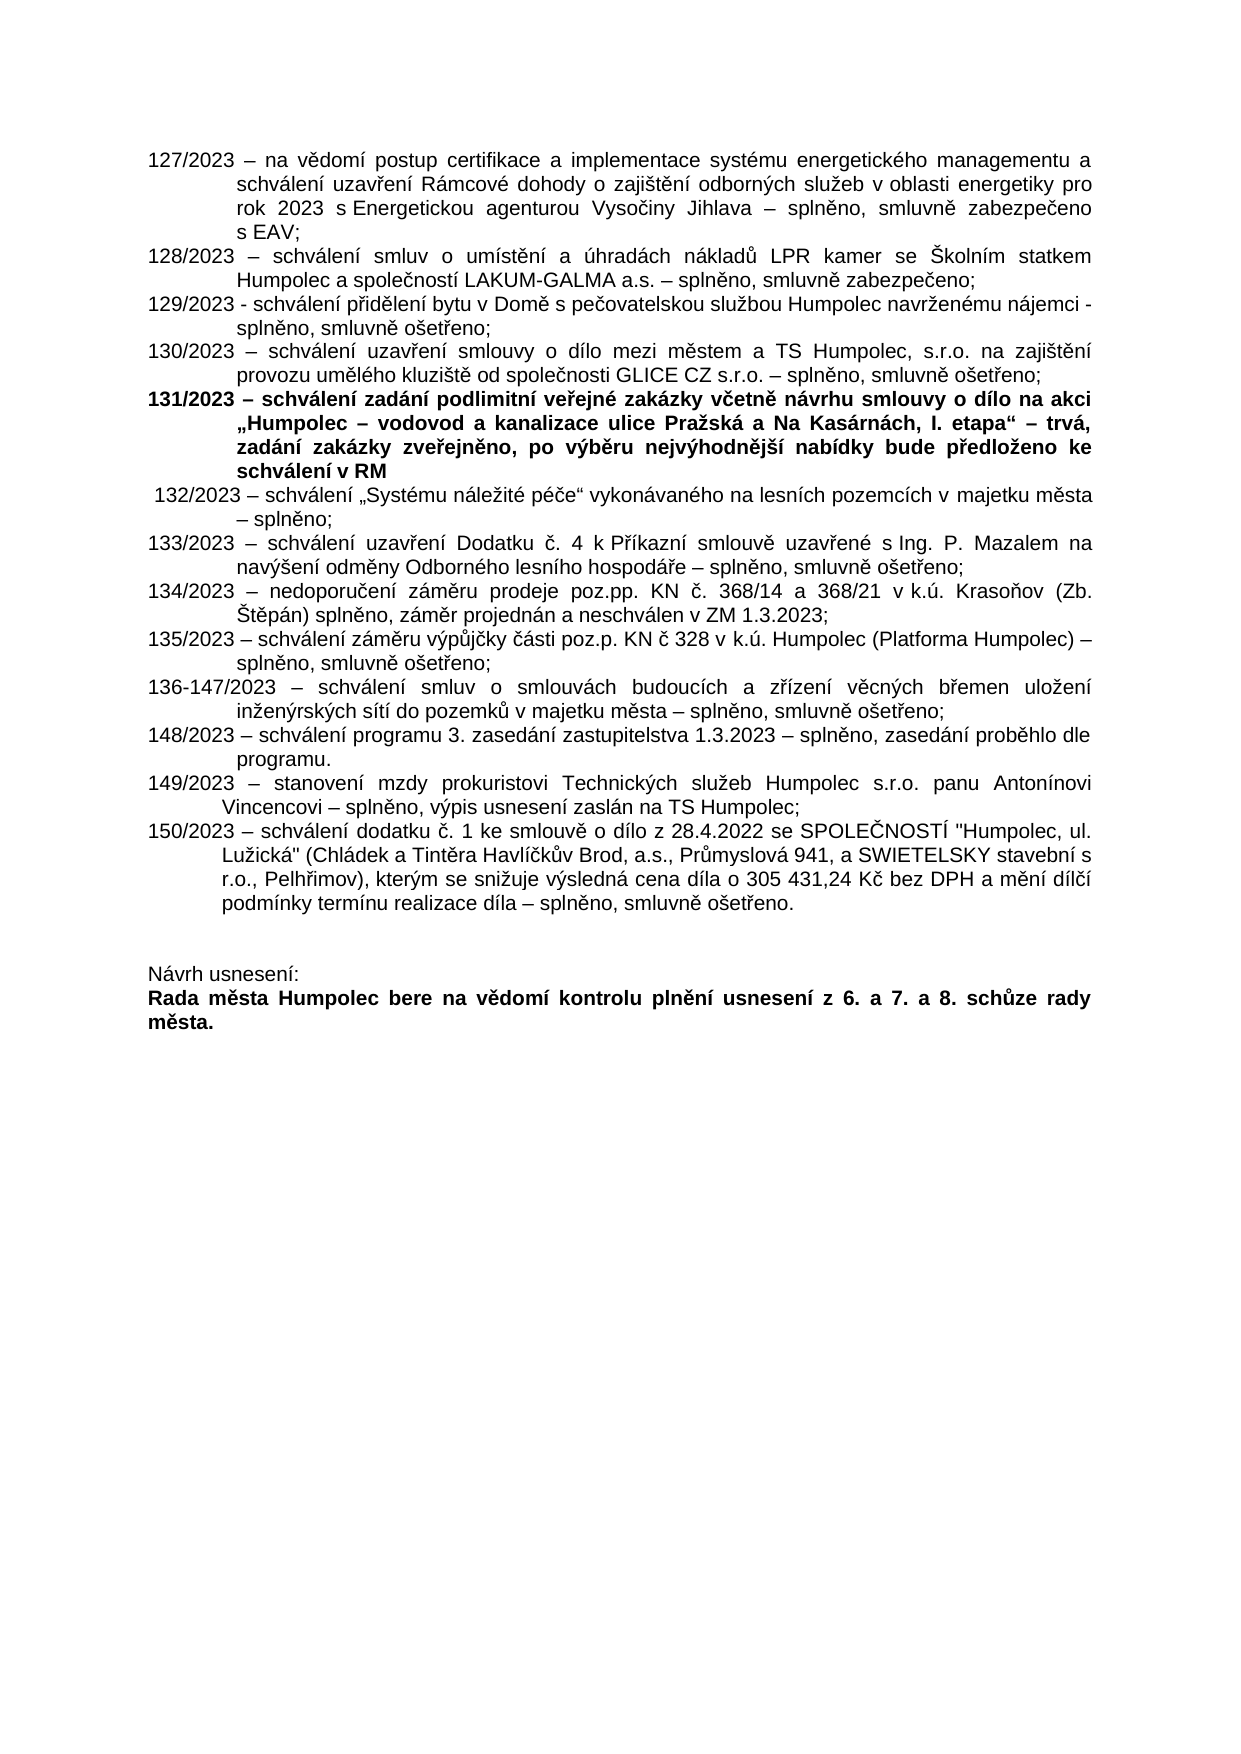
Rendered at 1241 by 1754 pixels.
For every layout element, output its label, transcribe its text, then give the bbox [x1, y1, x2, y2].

text 150/2023 – schválení dodatku č. 1 ke smlouvě o dílo z 28.4.2022 se SPOLEČNOSTÍ "Humpolec, ul. Lužická" (Chládek a Tintěra Havlíčkův Brod, a.s., Průmyslová 941, a SWIETELSKY stavební s r.o., Pelhřimov), kterým se snižuje výsledná cena díla o 305 431,24 Kč bez DPH a mění dílčí podmínky termínu realizace díla – splněno, smluvně ošetřeno. [148, 818, 1092, 914]
text Rada města Humpolec bere na vědomí kontrolu plnění usnesení z 6. a 7. a 8. schůze rady města. [148, 986, 1092, 1034]
text 149/2023 – stanovení mzdy prokuristovi Technických služeb Humpolec s.r.o. panu Antonínovi Vincencovi – splněno, výpis usnesení zaslán na TS Humpolec; [148, 771, 1092, 818]
text 129/2023 - schválení přidělení bytu v Domě s pečovatelskou službou Humpolec navrženému nájemci - splněno, smluvně ošetřeno; [148, 291, 1092, 339]
text 136-147/2023 – schválení smluv o smlouvách budoucích a zřízení věcných břemen uložení inženýrských sítí do pozemků v majetku města – splněno, smluvně ošetřeno; [148, 675, 1092, 723]
text 134/2023 – nedoporučení záměru prodeje poz.pp. KN č. 368/14 a 368/21 v k.ú. Krasoňov (Zb. Štěpán) splněno, záměr projednán a neschválen v ZM 1.3.2023; [148, 579, 1092, 627]
text 148/2023 – schválení programu 3. zasedání zastupitelstva 1.3.2023 – splněno, zasedání proběhlo dle programu. [148, 723, 1092, 771]
text 128/2023 – schválení smluv o umístění a úhradách nákladů LPR kamer se Školním statkem Humpolec a společností LAKUM-GALMA a.s. – splněno, smluvně zabezpečeno; [148, 243, 1092, 291]
text 132/2023 – schválení „Systému náležité péče“ vykonávaného na lesních pozemcích v majetku města – splněno; [148, 483, 1092, 531]
text Návrh usnesení: [148, 962, 1092, 986]
text 133/2023 – schválení uzavření Dodatku č. 4 k Příkazní smlouvě uzavřené s Ing. P. Mazalem na navýšení odměny Odborného lesního hospodáře – splněno, smluvně ošetřeno; [148, 531, 1092, 579]
text 135/2023 – schválení záměru výpůjčky části poz.p. KN č 328 v k.ú. Humpolec (Platforma Humpolec) – splněno, smluvně ošetřeno; [148, 627, 1092, 675]
text 131/2023 – schválení zadání podlimitní veřejné zakázky včetně návrhu smlouvy o dílo na akci „Humpolec – vodovod a kanalizace ulice Pražská a Na Kasárnách, I. etapa“ – trvá, zadání zakázky zveřejněno, po výběru nejvýhodnější nabídky bude předloženo ke schválení v RM [148, 387, 1092, 483]
text 130/2023 – schválení uzavření smlouvy o dílo mezi městem a TS Humpolec, s.r.o. na zajištění provozu umělého kluziště od společnosti GLICE CZ s.r.o. – splněno, smluvně ošetřeno; [148, 339, 1092, 387]
text 127/2023 – na vědomí postup certifikace a implementace systému energetického managementu a schválení uzavření Rámcové dohody o zajištění odborných služeb v oblasti energetiky pro rok 2023 s Energetickou agenturou Vysočiny Jihlava – splněno, smluvně zabezpečeno s EAV; [148, 148, 1092, 243]
